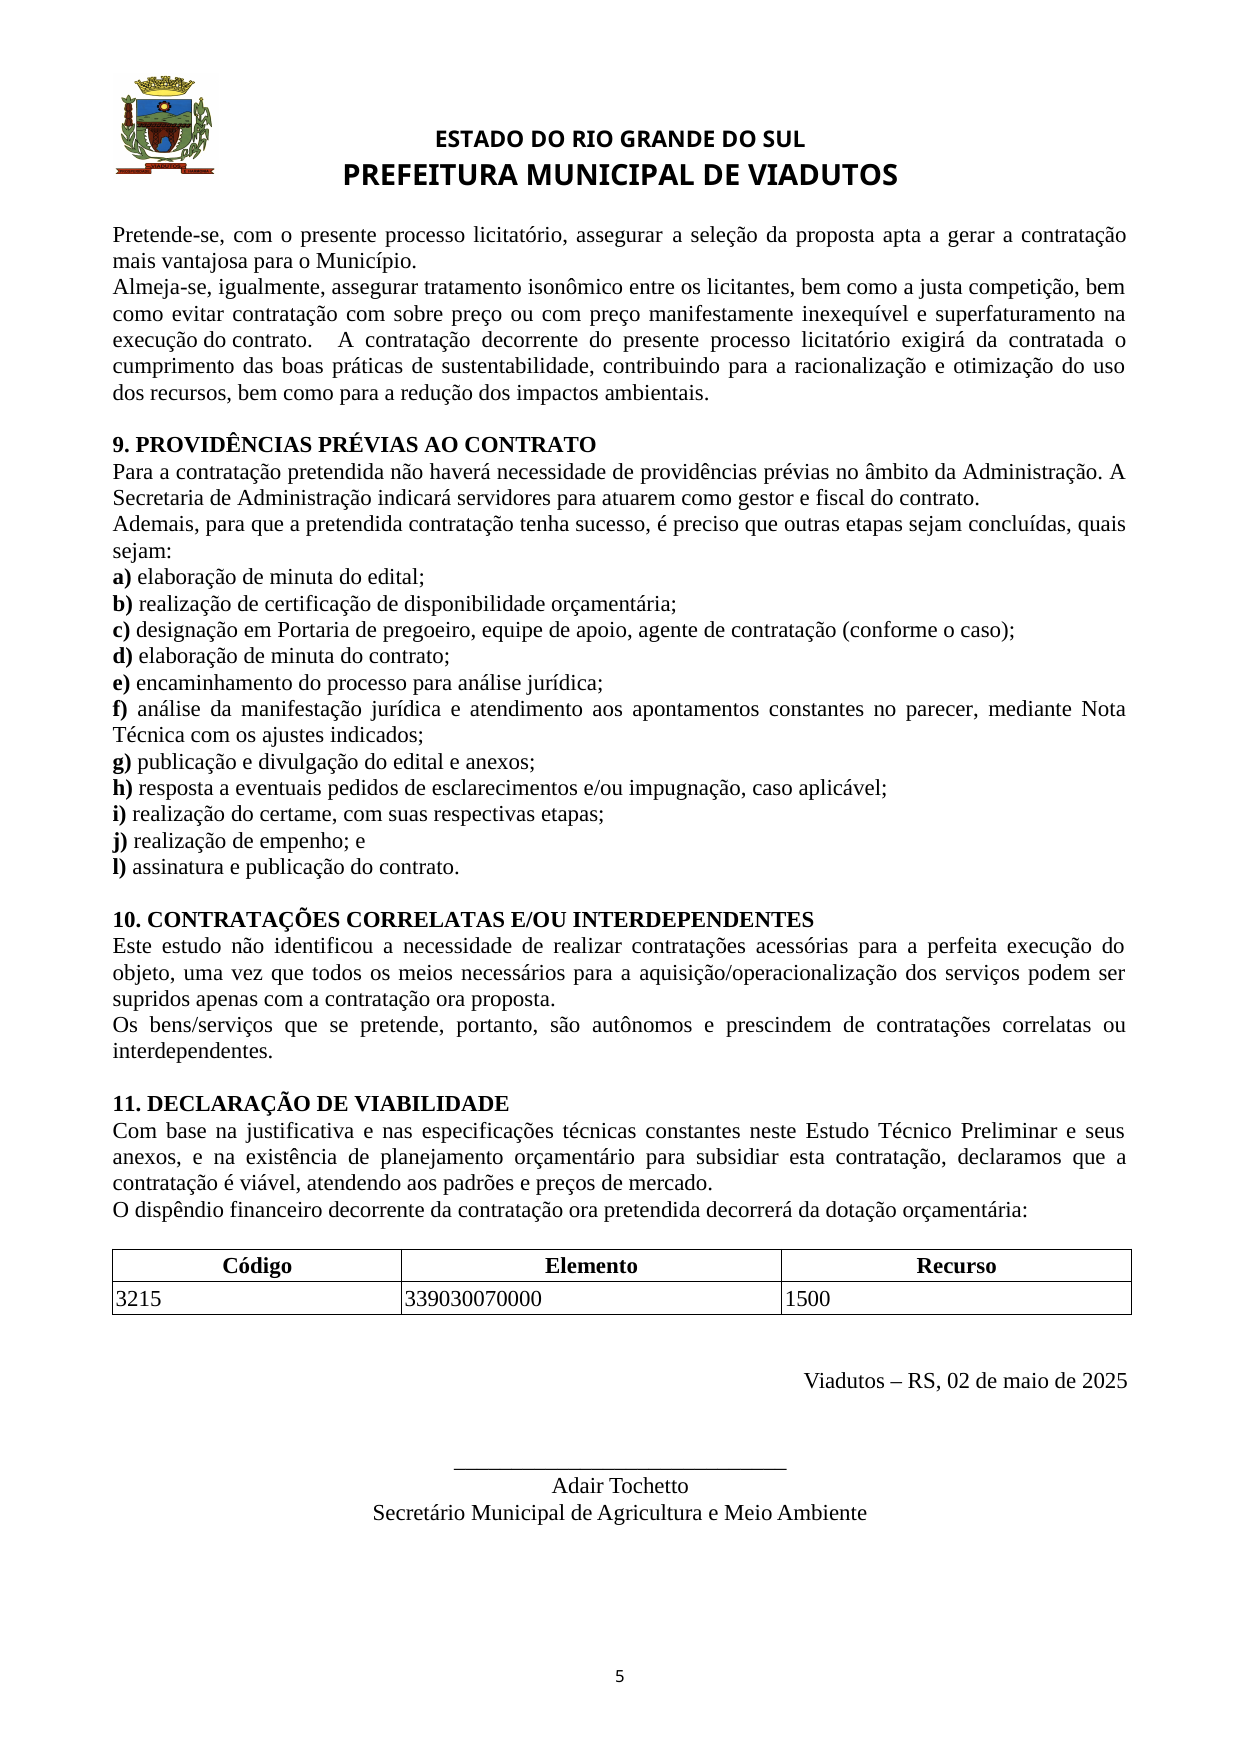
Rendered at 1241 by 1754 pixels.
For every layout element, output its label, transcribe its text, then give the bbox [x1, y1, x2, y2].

text Viadutos – RS, 02 de maio de 2025 [112, 1367, 1128, 1393]
table_header Elemento [402, 1250, 781, 1281]
text Ademais, para que a pretendida contratação tenha sucesso, é preciso que outras etapas sejam concluídas, quais sejam: [112, 511, 1128, 563]
text d) elaboração de minuta do contrato; [112, 642, 1128, 669]
picture [112, 73, 219, 180]
text i) realização do certame, com suas respectivas etapas; [112, 800, 1128, 827]
text O dispêndio financeiro decorrente da contratação ora pretendida decorrerá da dotação orçamentária: [112, 1196, 1128, 1222]
text c) designação em Portaria de pregoeiro, equipe de apoio, agente de contratação (conforme o caso); [112, 616, 1128, 642]
table_header Código [113, 1250, 401, 1281]
text Adair Tochetto [112, 1472, 1128, 1499]
table_cell 3215 [113, 1282, 401, 1314]
text 10. CONTRATAÇÕES CORRELATAS E/OU INTERDEPENDENTES [112, 906, 1128, 932]
text Os bens/serviços que se pretende, portanto, são autônomos e prescindem de contratações correlatas ou interdependentes. [112, 1011, 1128, 1064]
text 11. DECLARAÇÃO DE VIABILIDADE [112, 1090, 1128, 1117]
text 9. PROVIDÊNCIAS PRÉVIAS AO CONTRATO [112, 431, 1128, 458]
text h) resposta a eventuais pedidos de esclarecimentos e/ou impugnação, caso aplicável; [112, 774, 1128, 800]
table_header Recurso [782, 1250, 1131, 1281]
table_cell 339030070000 [402, 1282, 781, 1314]
text b) realização de certificação de disponibilidade orçamentária; [112, 589, 1128, 616]
text Pretende-se, com o presente processo licitatório, assegurar a seleção da proposta apta a gerar a contratação mais vantajosa para o Município. [112, 221, 1128, 273]
text Secretário Municipal de Agricultura e Meio Ambiente [112, 1499, 1128, 1525]
text e) encaminhamento do processo para análise jurídica; [112, 669, 1128, 695]
text Com base na justificativa e nas especificações técnicas constantes neste Estudo Técnico Preliminar e seus anexos, e na existência de planejamento orçamentário para subsidiar esta contratação, declaramos que a contratação é viável, atendendo aos padrões e preços de mercado. [112, 1117, 1128, 1196]
text Almeja-se, igualmente, assegurar tratamento isonômico entre os licitantes, bem como a justa competição, bem como evitar contratação com sobre preço ou com preço manifestamente inexequível e superfaturamento na execução do contrato. A contratação decorrente do presente processo licitatório exigirá da contratada o cumprimento das boas práticas de sustentabilidade, contribuindo para a racionalização e otimização do uso dos recursos, bem como para a redução dos impactos ambientais. [112, 273, 1128, 405]
text Este estudo não identificou a necessidade de realizar contratações acessórias para a perfeita execução do objeto, uma vez que todos os meios necessários para a aquisição/operacionalização dos serviços podem ser supridos apenas com a contratação ora proposta. [112, 932, 1128, 1011]
table_cell 1500 [782, 1282, 1131, 1314]
text _____________________________ [112, 1446, 1128, 1472]
text f) análise da manifestação jurídica e atendimento aos apontamentos constantes no parecer, mediante Nota Técnica com os ajustes indicados; [112, 695, 1128, 748]
text g) publicação e divulgação do edital e anexos; [112, 748, 1128, 774]
text a) elaboração de minuta do edital; [112, 563, 1128, 589]
text j) realização de empenho; e [112, 827, 1128, 853]
text Para a contratação pretendida não haverá necessidade de providências prévias no âmbito da Administração. A Secretaria de Administração indicará servidores para atuarem como gestor e fiscal do contrato. [112, 458, 1128, 511]
text l) assinatura e publicação do contrato. [112, 853, 1128, 879]
